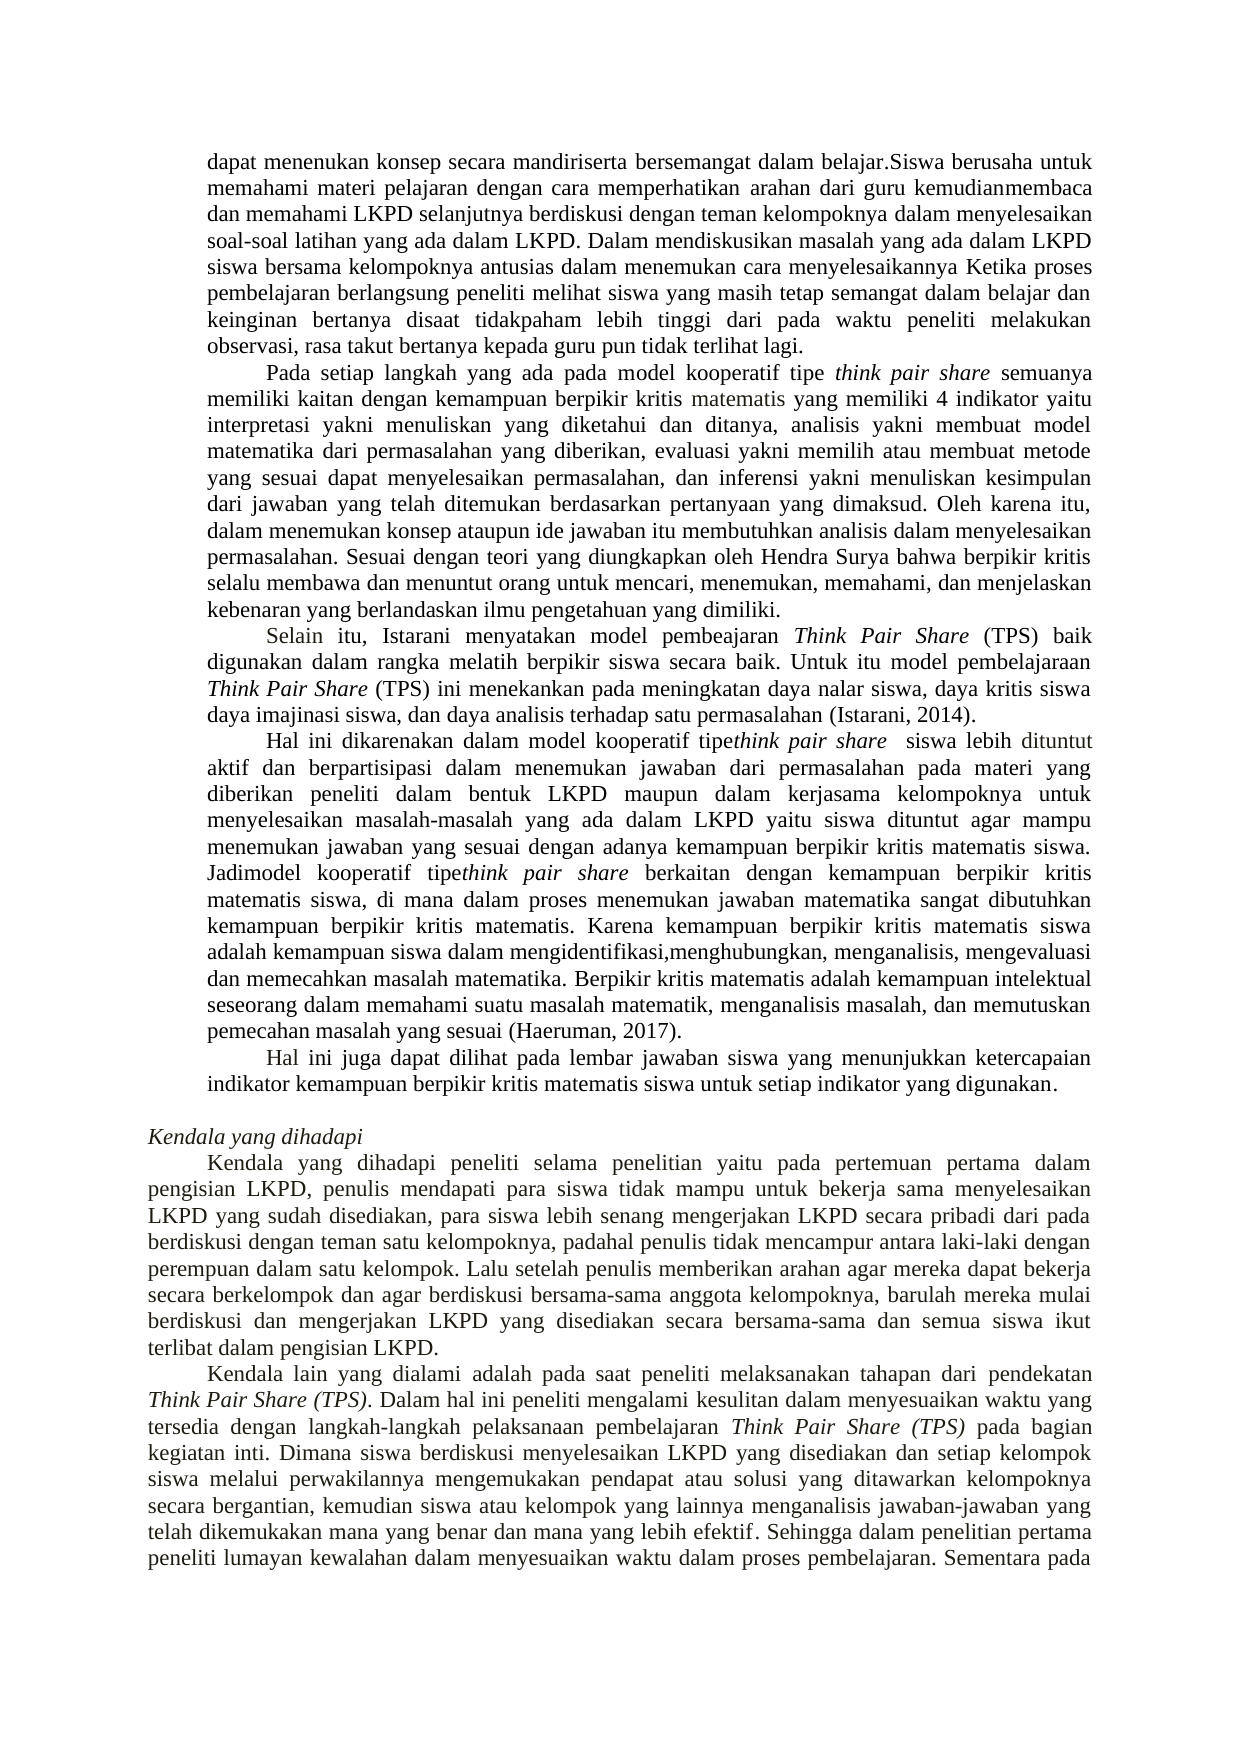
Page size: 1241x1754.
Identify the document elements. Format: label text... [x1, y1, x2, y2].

list Kendala yang dihadapi peneliti selama penelitian yaitu pada pertemuan pertama dalam pengisian LKPD, penulis mendapati para siswa tidak mampu untuk bekerja sama menyelesaikan LKPD yang sudah disediakan, para siswa lebih senang mengerjakan LKPD secara pribadi dari pada berdiskusi dengan teman satu kelompoknya, padahal penulis tidak mencampur antara laki-laki dengan perempuan dalam satu kelompok. Lalu setelah penulis memberikan arahan agar mereka dapat bekerja secara berkelompok dan agar berdiskusi bersama-sama anggota kelompoknya, barulah mereka mulai berdiskusi dan mengerjakan LKPD yang disediakan secara bersama-sama dan semua siswa ikut terlibat dalam pengisian LKPD. [148, 1149, 1092, 1360]
list Hal ini juga dapat dilihat pada lembar jawaban siswa yang menunjukkan ketercapaian indikator kemampuan berpikir kritis matematis siswa untuk setiap indikator yang digunakan. [207, 1044, 1092, 1096]
list Pada setiap langkah yang ada pada model kooperatif tipe think pair share semuanya memiliki kaitan dengan kemampuan berpikir kritis matematis yang memiliki 4 indikator yaitu interpretasi yakni menuliskan yang diketahui dan ditanya, analisis yakni membuat model matematika dari permasalahan yang diberikan, evaluasi yakni memilih atau membuat metode yang sesuai dapat menyelesaikan permasalahan, dan inferensi yakni menuliskan kesimpulan dari jawaban yang telah ditemukan berdasarkan pertanyaan yang dimaksud. Oleh karena itu, dalam menemukan konsep ataupun ide jawaban itu membutuhkan analisis dalam menyelesaikan permasalahan. Sesuai dengan teori yang diungkapkan oleh Hendra Surya bahwa berpikir kritis selalu membawa dan menuntut orang untuk mencari, menemukan, memahami, dan menjelaskan kebenaran yang berlandaskan ilmu pengetahuan yang dimiliki. [207, 358, 1092, 622]
list Hal ini dikarenakan dalam model kooperatif tipethink pair share siswa lebih dituntut aktif dan berpartisipasi dalam menemukan jawaban dari permasalahan pada materi yang diberikan peneliti dalam bentuk LKPD maupun dalam kerjasama kelompoknya untuk menyelesaikan masalah-masalah yang ada dalam LKPD yaitu siswa dituntut agar mampu menemukan jawaban yang sesuai dengan adanya kemampuan berpikir kritis matematis siswa. Jadimodel kooperatif tipethink pair share berkaitan dengan kemampuan berpikir kritis matematis siswa, di mana dalam proses menemukan jawaban matematika sangat dibutuhkan kemampuan berpikir kritis matematis. Karena kemampuan berpikir kritis matematis siswa adalah kemampuan siswa dalam mengidentifikasi,menghubungkan, menganalisis, mengevaluasi dan memecahkan masalah matematika. Berpikir kritis matematis adalah kemampuan intelektual seseorang dalam memahami suatu masalah matematik, menganalisis masalah, dan memutuskan pemecahan masalah yang sesuai. [207, 727, 1092, 1044]
text Kendala yang dihadapi [148, 1123, 1092, 1149]
list Selain itu, Istarani menyatakan model pembeajaran Think Pair Share (TPS) baik digunakan dalam rangka melatih berpikir siswa secara baik. Untuk itu model pembelajaraan Think Pair Share (TPS) ini menekankan pada meningkatan daya nalar siswa, daya kritis siswa daya imajinasi siswa, dan daya analisis terhadap satu permasalahan. [207, 622, 1092, 727]
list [207, 148, 1092, 358]
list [148, 1360, 1092, 1571]
